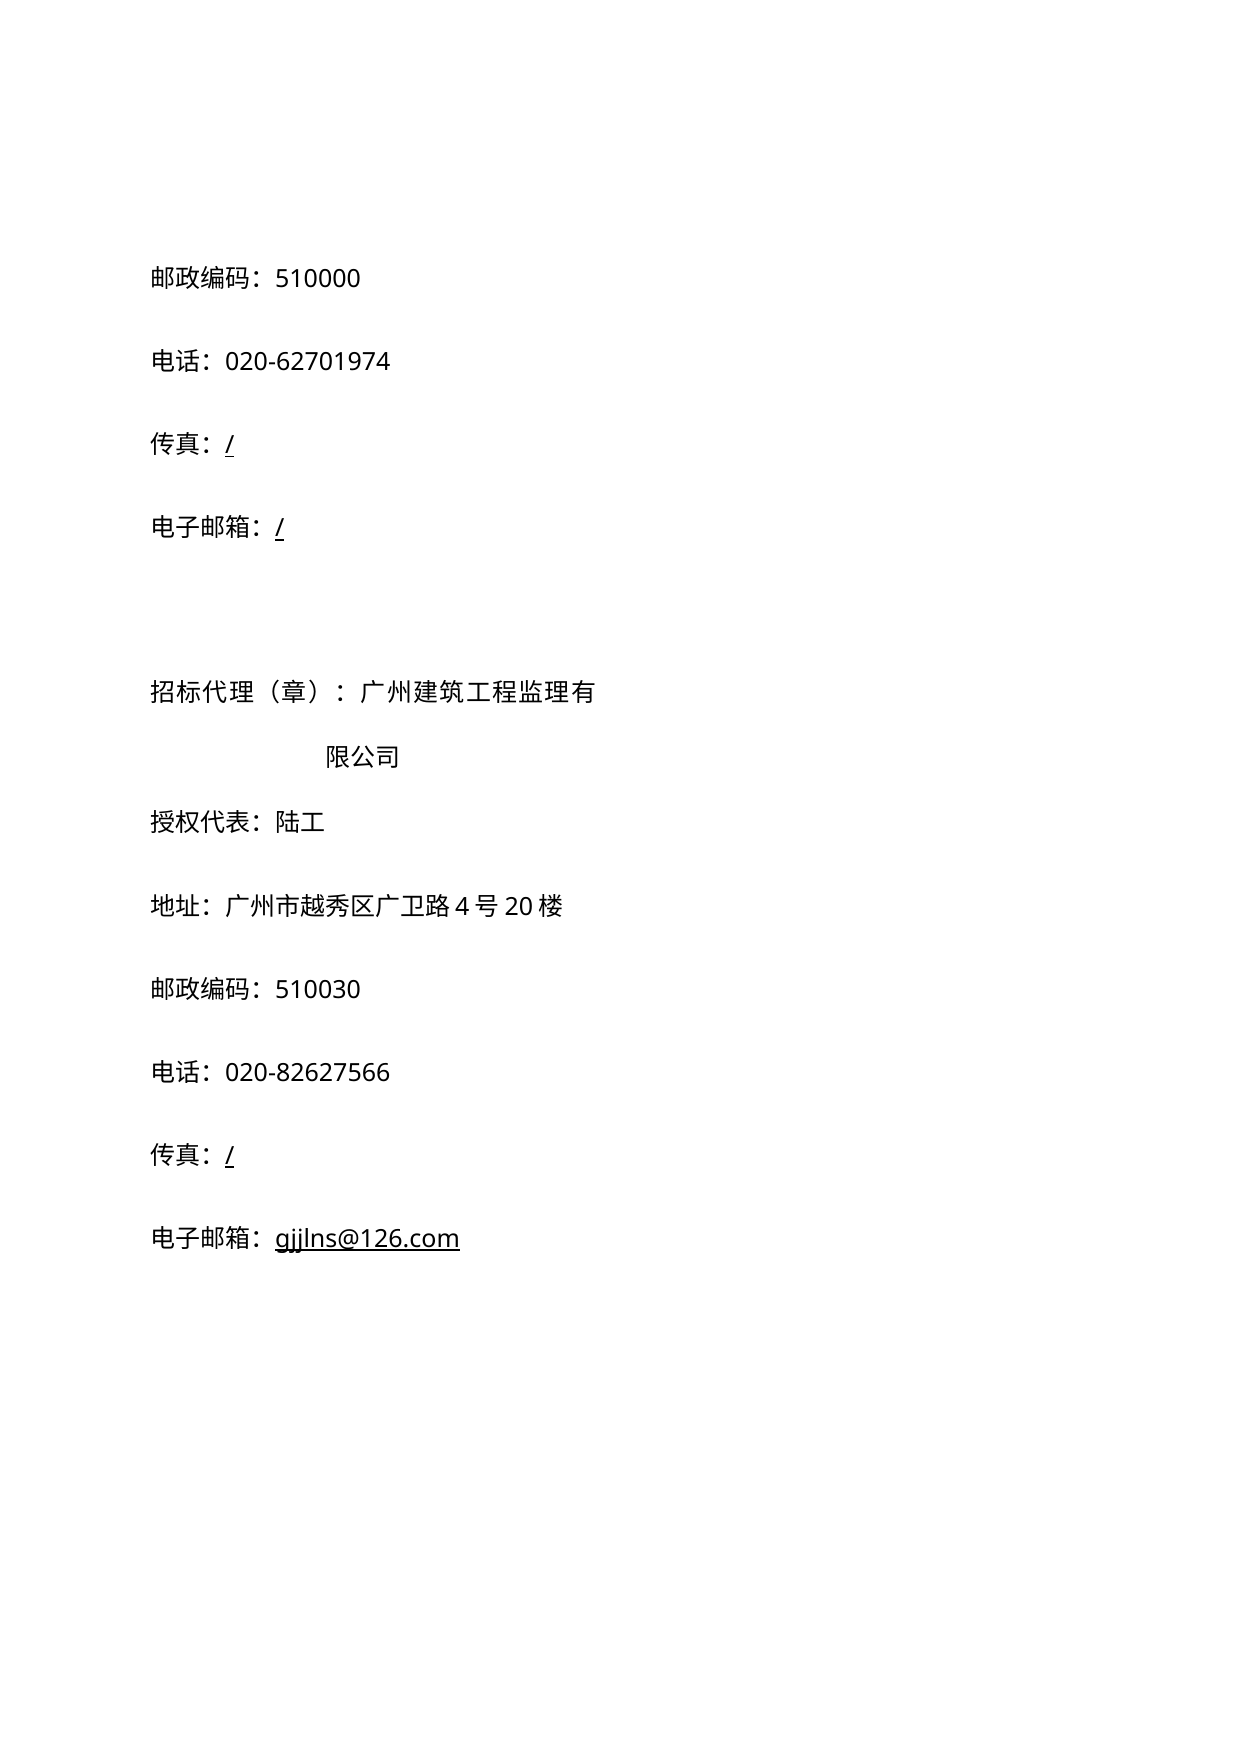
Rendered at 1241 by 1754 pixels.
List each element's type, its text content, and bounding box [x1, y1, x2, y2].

text 传真：/ [150, 1121, 598, 1186]
text 招标代理（章）：广州建筑工程监理有限公司 [150, 658, 598, 788]
text 电子邮箱：/ [150, 493, 598, 558]
text 授权代表：陆工 [150, 788, 598, 853]
text 电话：020-62701974 [150, 327, 598, 392]
text 电话：020-82627566 [150, 1038, 598, 1103]
text 传真：/ [150, 410, 598, 475]
text 电子邮箱：gjjlns@126.com [150, 1204, 598, 1269]
text 地址：广州市越秀区广卫路4号20楼 [150, 872, 598, 937]
text 邮政编码：510000 [150, 244, 598, 309]
text 邮政编码：510030 [150, 955, 598, 1020]
